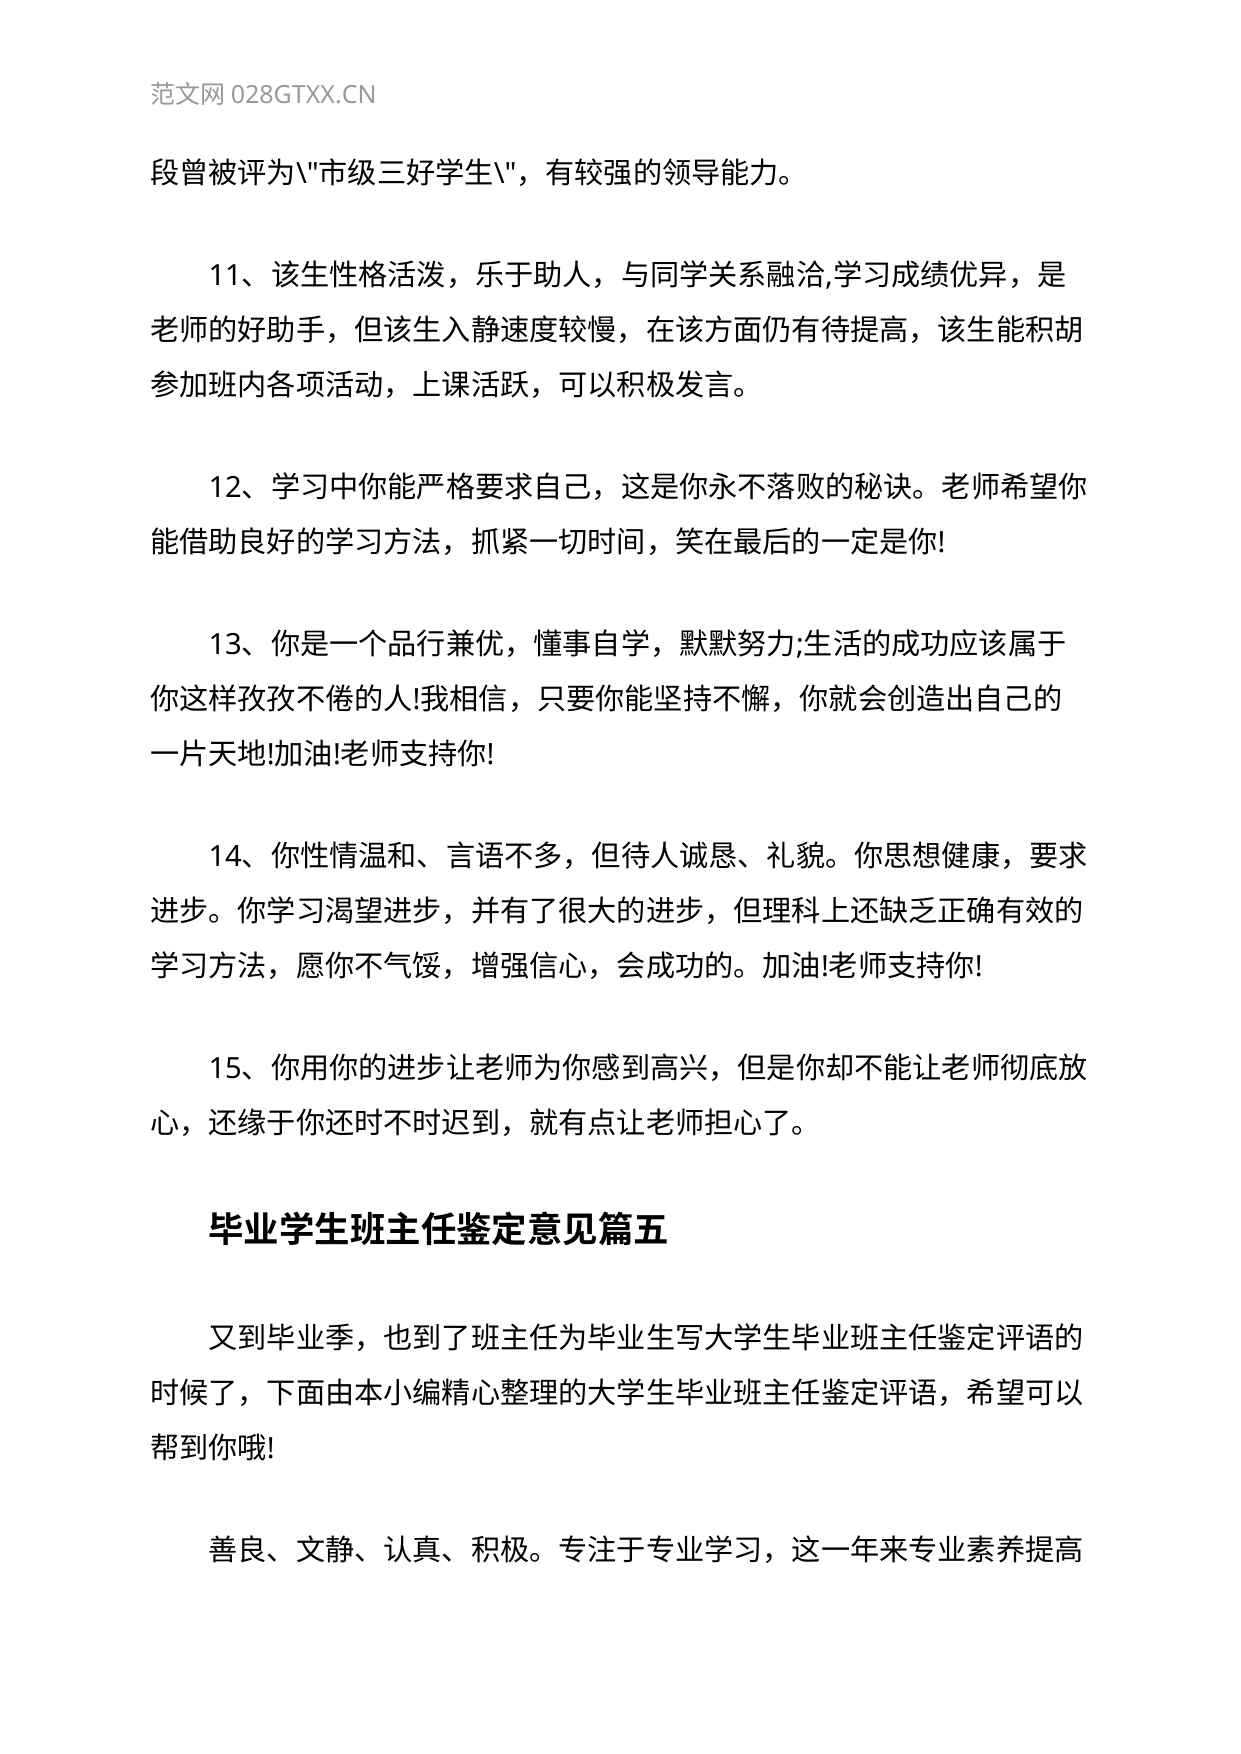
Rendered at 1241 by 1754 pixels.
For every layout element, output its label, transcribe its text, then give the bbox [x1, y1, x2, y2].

text 13、你是一个品行兼优，懂事自学，默默努力;生活的成功应该属于你这样孜孜不倦的人!我相信，只要你能坚持不懈，你就会创造出自己的一片天地!加油!老师支持你! [150, 621, 1090, 773]
text 12、学习中你能严格要求自己，这是你永不落败的秘诀。老师希望你能借助良好的学习方法，抓紧一切时间，笑在最后的一定是你! [150, 464, 1090, 561]
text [150, 1526, 1090, 1569]
text 又到毕业季，也到了班主任为毕业生写大学生毕业班主任鉴定评语的时候了，下面由本小编精心整理的大学生毕业班主任鉴定评语，希望可以帮到你哦! [150, 1315, 1090, 1467]
text 11、该生性格活泼，乐于助人，与同学关系融洽,学习成绩优异，是老师的好助手，但该生入静速度较慢，在该方面仍有待提高，该生能积胡参加班内各项活动，上课活跃，可以积极发言。 [150, 252, 1090, 404]
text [150, 150, 1090, 192]
text 14、你性情温和、言语不多，但待人诚恳、礼貌。你思想健康，要求进步。你学习渴望进步，并有了很大的进步，但理科上还缺乏正确有效的学习方法，愿你不气馁，增强信心，会成功的。加油!老师支持你! [150, 833, 1090, 985]
text 毕业学生班主任鉴定意见篇五 [150, 1201, 1090, 1252]
text 15、你用你的进步让老师为你感到高兴，但是你却不能让老师彻底放心，还缘于你还时不时迟到，就有点让老师担心了。 [150, 1044, 1090, 1142]
